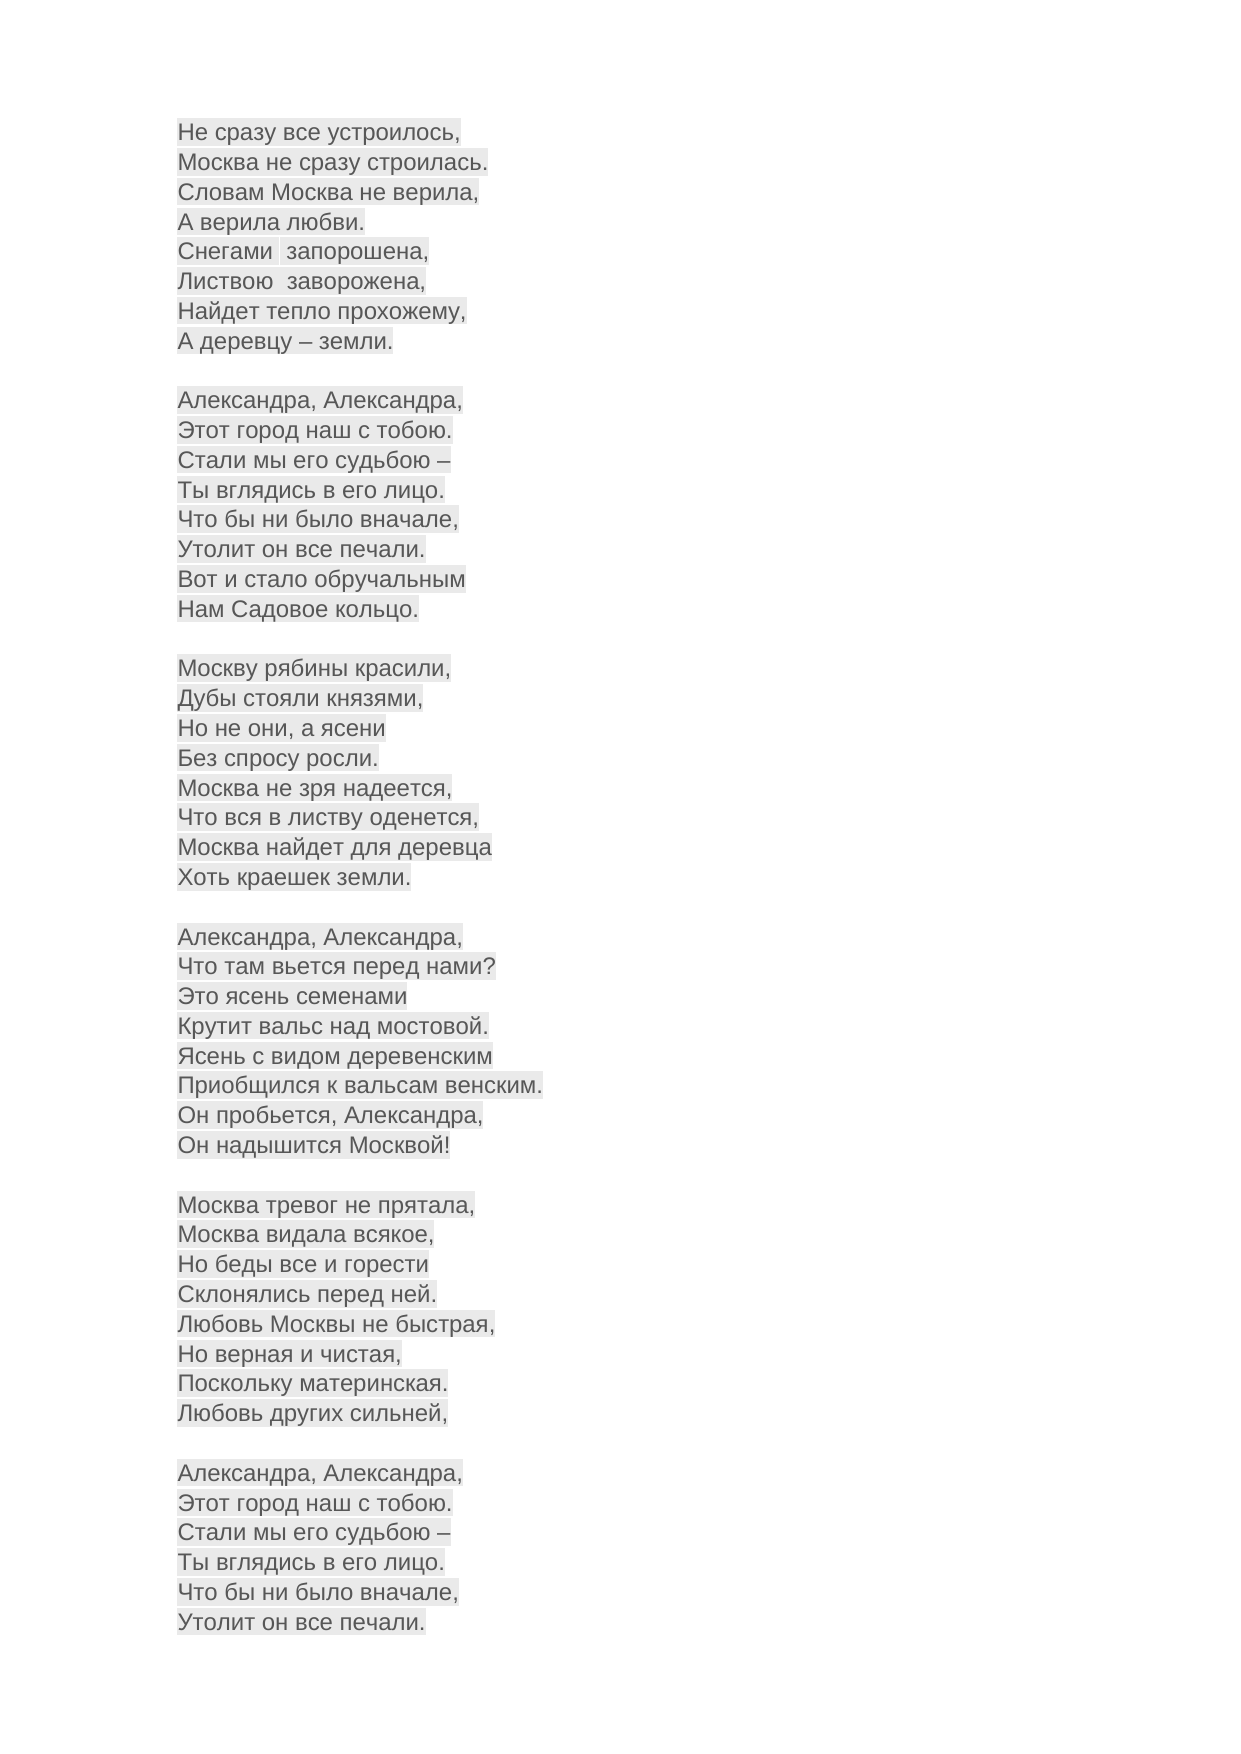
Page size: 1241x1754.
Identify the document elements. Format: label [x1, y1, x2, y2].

text [177, 118, 1152, 1635]
